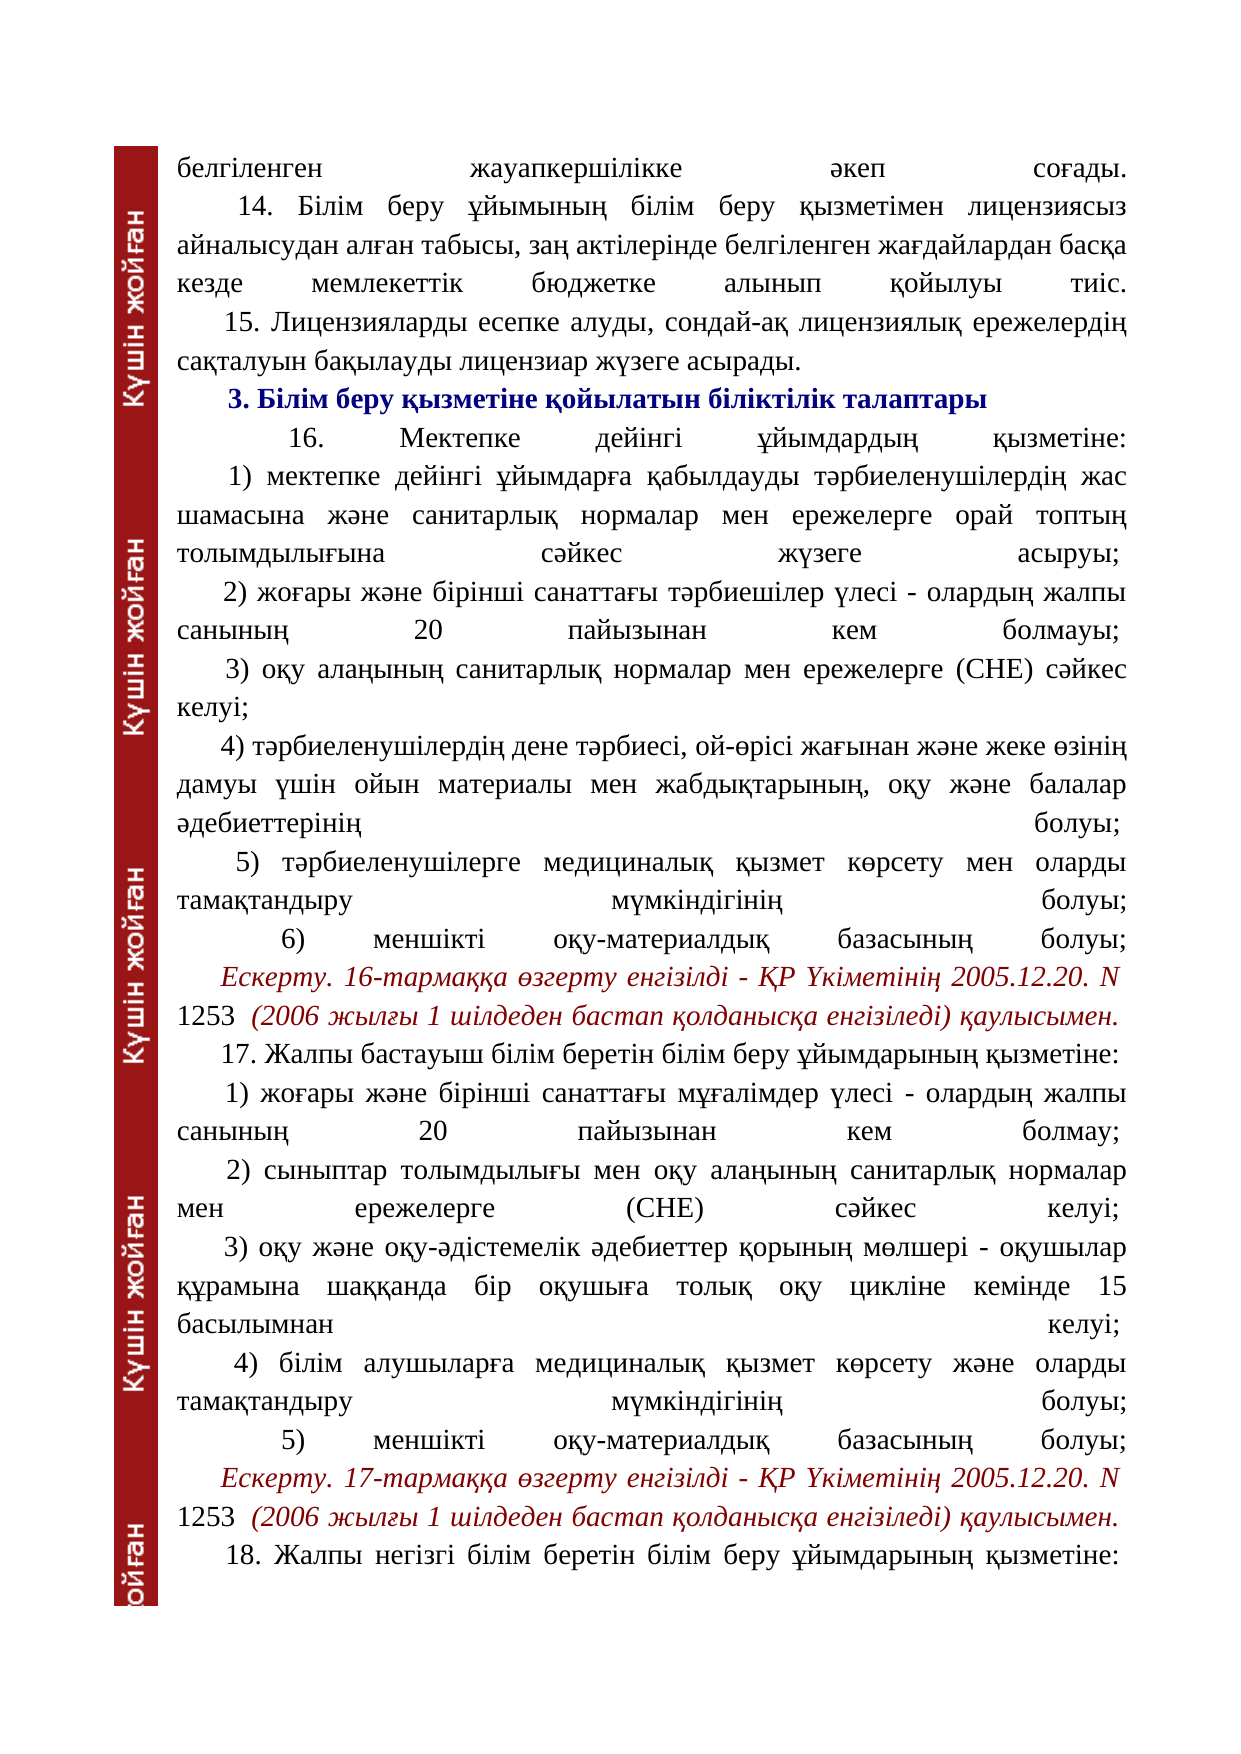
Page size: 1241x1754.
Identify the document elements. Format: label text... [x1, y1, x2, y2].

picture [114, 376, 158, 381]
picture [114, 415, 158, 420]
picture [114, 1571, 158, 1606]
text 3. Білім беру қызметіне қойылатын біліктілік талаптары [112, 381, 1128, 415]
picture [114, 146, 158, 150]
